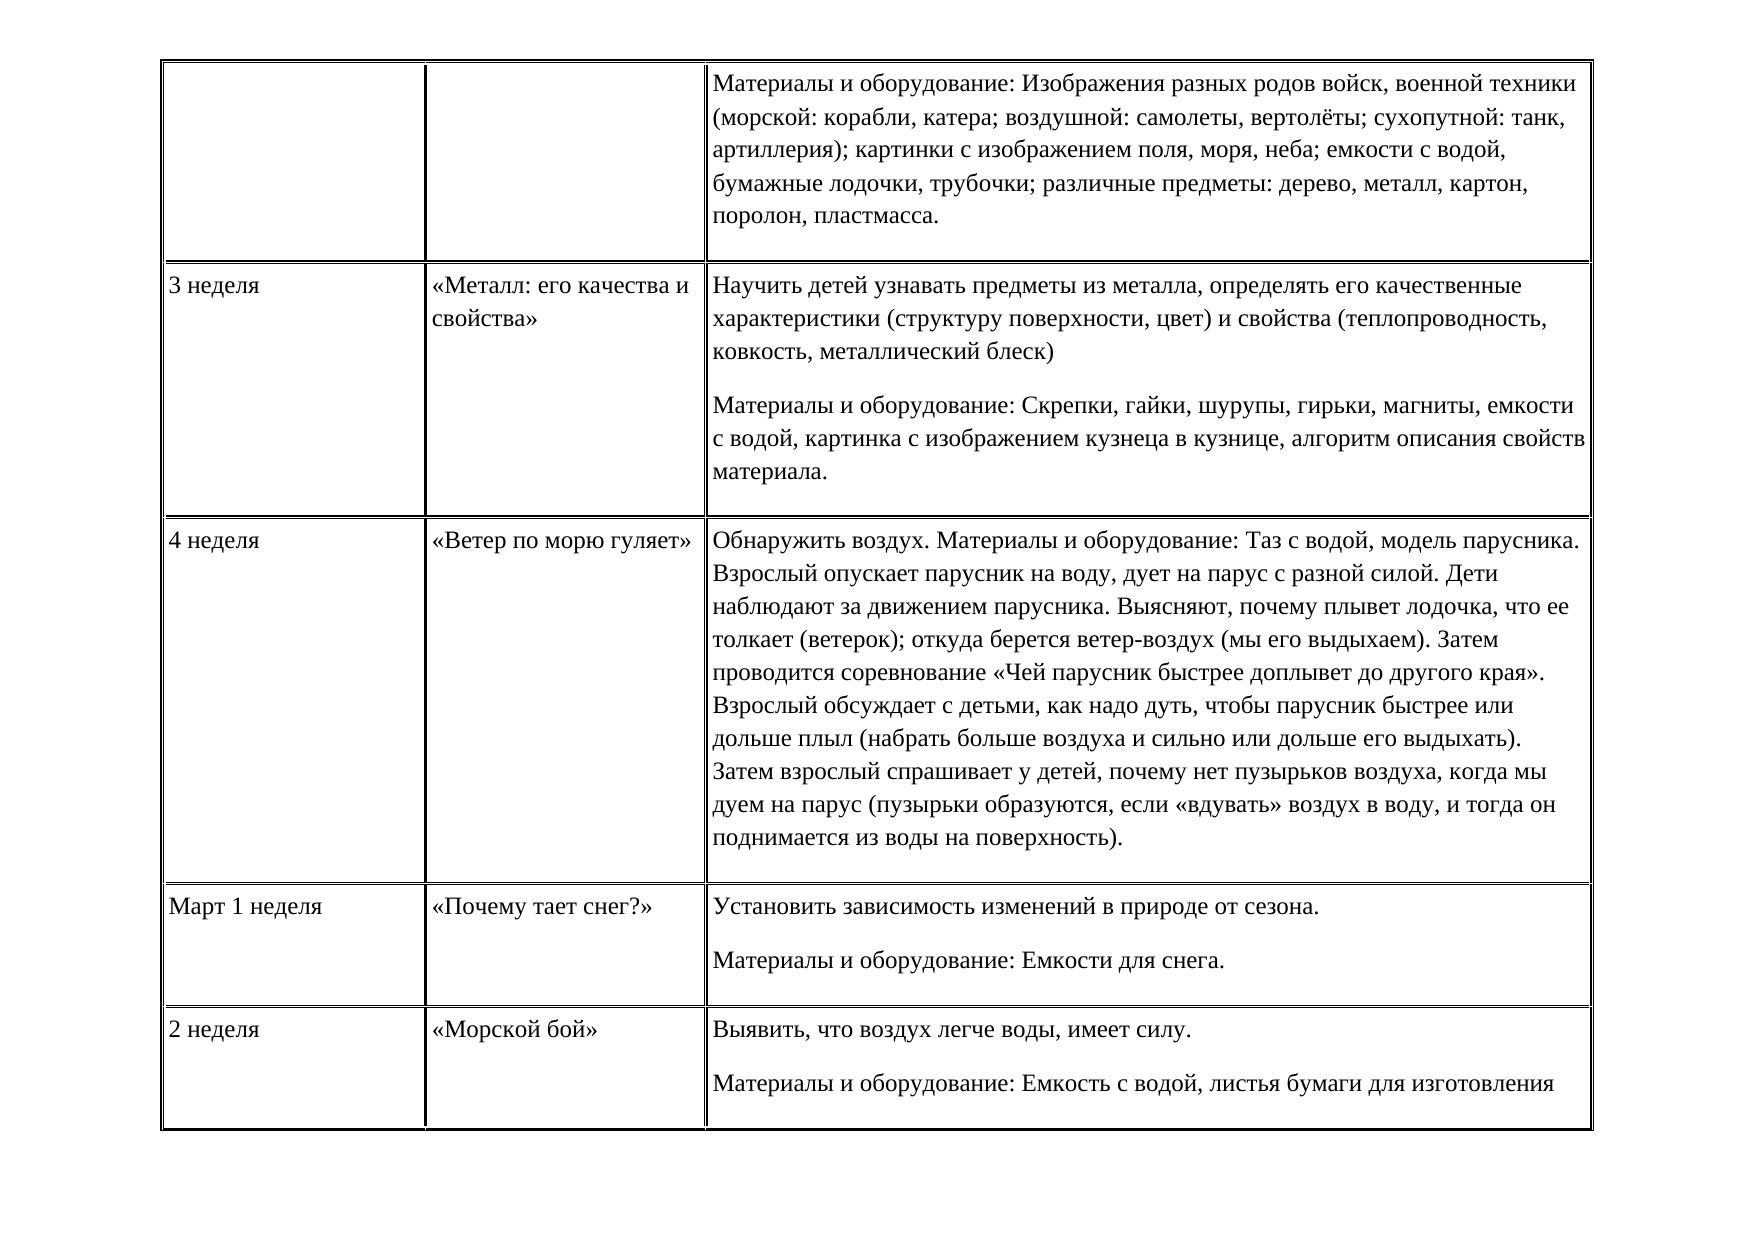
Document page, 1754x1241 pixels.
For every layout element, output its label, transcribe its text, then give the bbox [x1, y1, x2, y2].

table_cell 4 неделя [164, 515, 424, 882]
table_cell Установить зависимость изменений в природе от сезона. Материалы и оборудование: Емкости для снега. [706, 882, 1592, 1005]
table_cell Март 1 неделя [162, 882, 425, 1005]
table_cell «Почему тает снег?» [427, 885, 704, 1005]
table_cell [706, 63, 1590, 260]
table_cell 2 неделя [162, 1005, 425, 1128]
table_cell Обнаружить воздух. Материалы и оборудование: Таз с водой, модель парусника. Взрослый опускает парусник на воду, дует на парус с разной силой. Дети наблюдают за движением парусника. Выясняют, почему плывет лодочка, что ее толкает (ветерок); откуда берется ветер-воздух (мы его выдыхаем). Затем проводится соревнование «Чей парусник быстрее доплывет до другого края». Взрослый обсуждает с детьми, как надо дуть, чтобы парусник быстрее или дольше плыл (набрать больше воздуха и сильно или дольше его выдыхать). Затем взрослый спрашивает у детей, почему нет пузырьков воздуха, когда мы дуем на парус (пузырьки образуются, если «вдувать» воздух в воду, и тогда он поднимается из воды на поверхность). [708, 515, 1591, 882]
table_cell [706, 1005, 1592, 1128]
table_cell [425, 61, 706, 260]
table_cell 3 неделя [164, 260, 424, 515]
table_cell 2 неделя [164, 63, 425, 260]
table_cell Научить детей узнавать предметы из металла, определять его качественные характеристики (структуру поверхности, цвет) и свойства (теплопроводность, ковкость, металлический блеск) Материалы и оборудование: Скрепки, гайки, шурупы, гирьки, магниты, емкости с водой, картинка с изображением кузнеца в кузнице, алгоритм описания свойств материала. [708, 260, 1591, 515]
table_cell «Морской бой» [425, 1005, 706, 1128]
table_cell «Металл: его качества и свойства» [427, 264, 704, 515]
table_cell «Ветер по морю гуляет» [427, 519, 704, 882]
